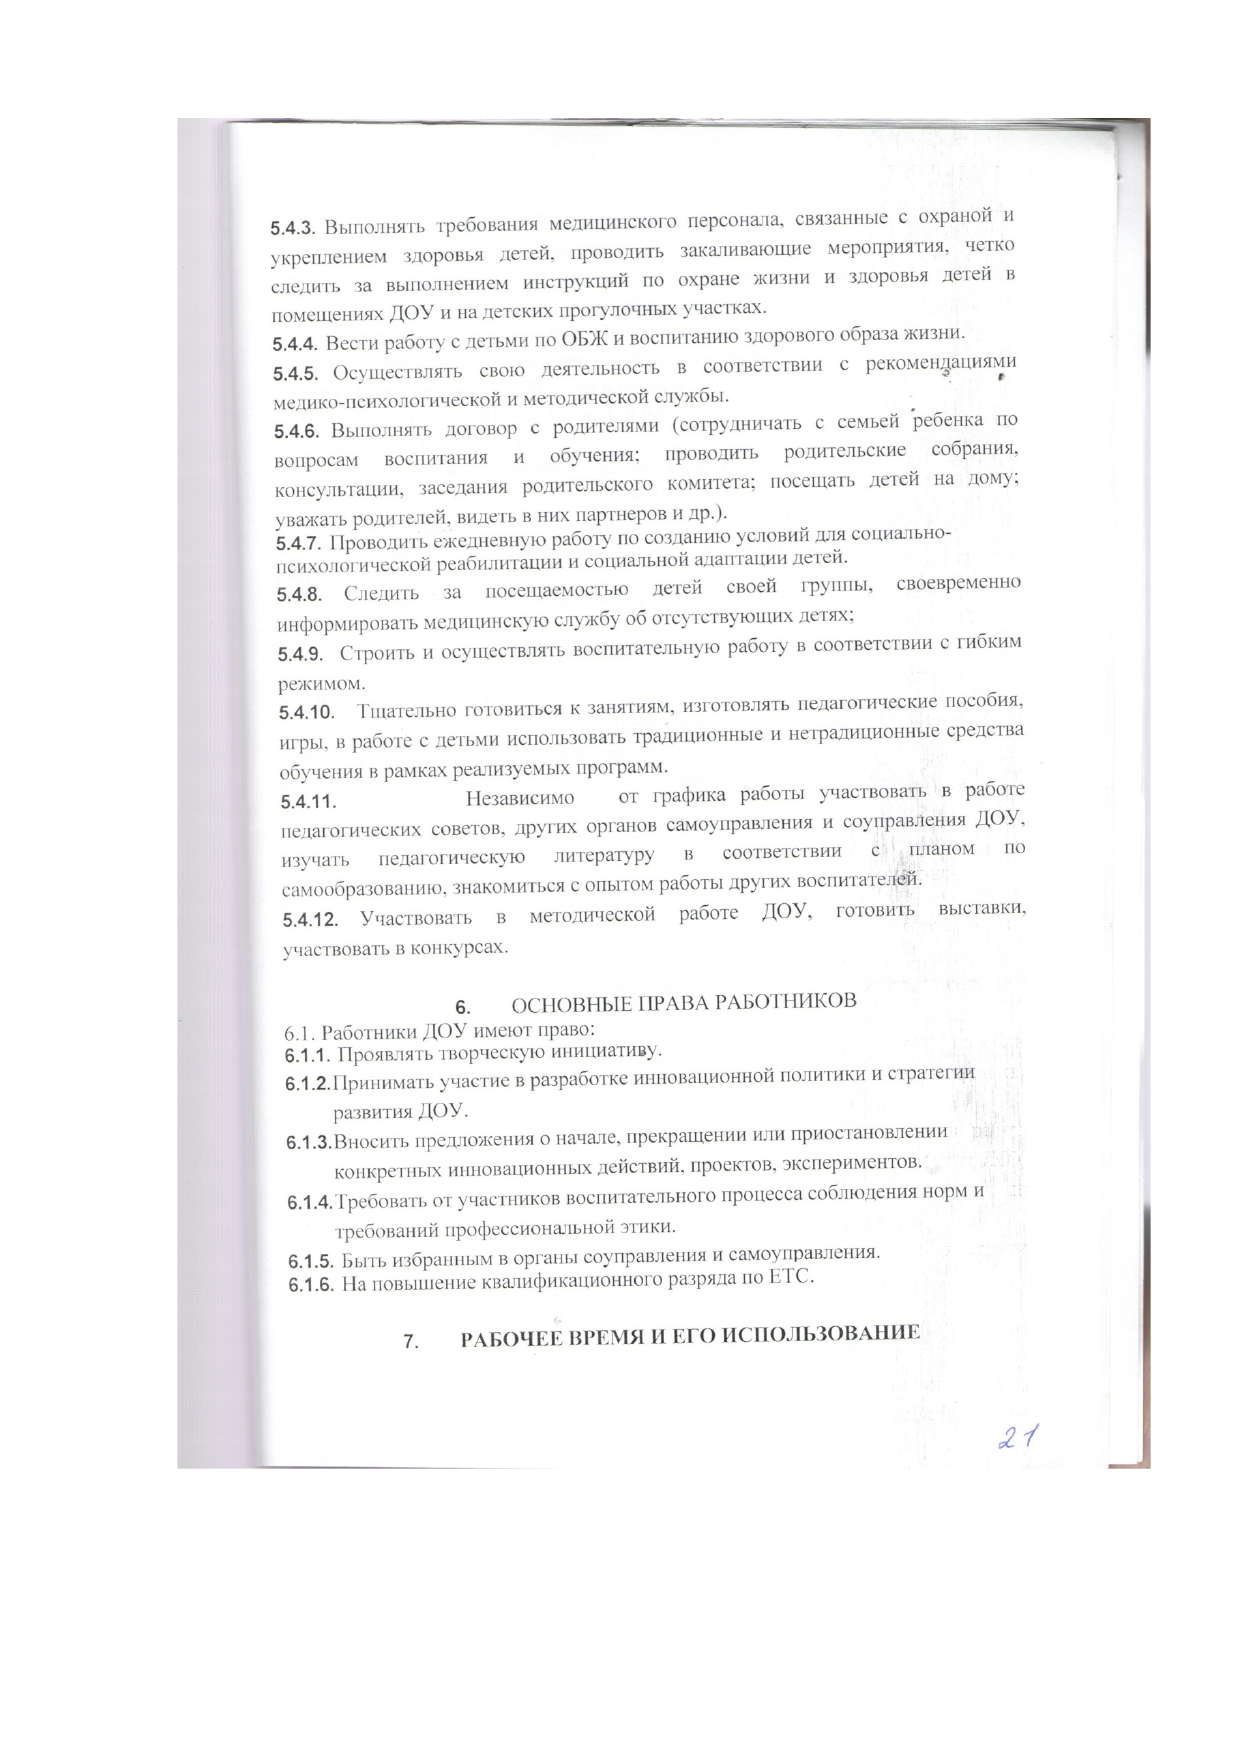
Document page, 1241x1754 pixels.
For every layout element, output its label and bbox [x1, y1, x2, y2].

picture [177, 118, 1151, 1469]
